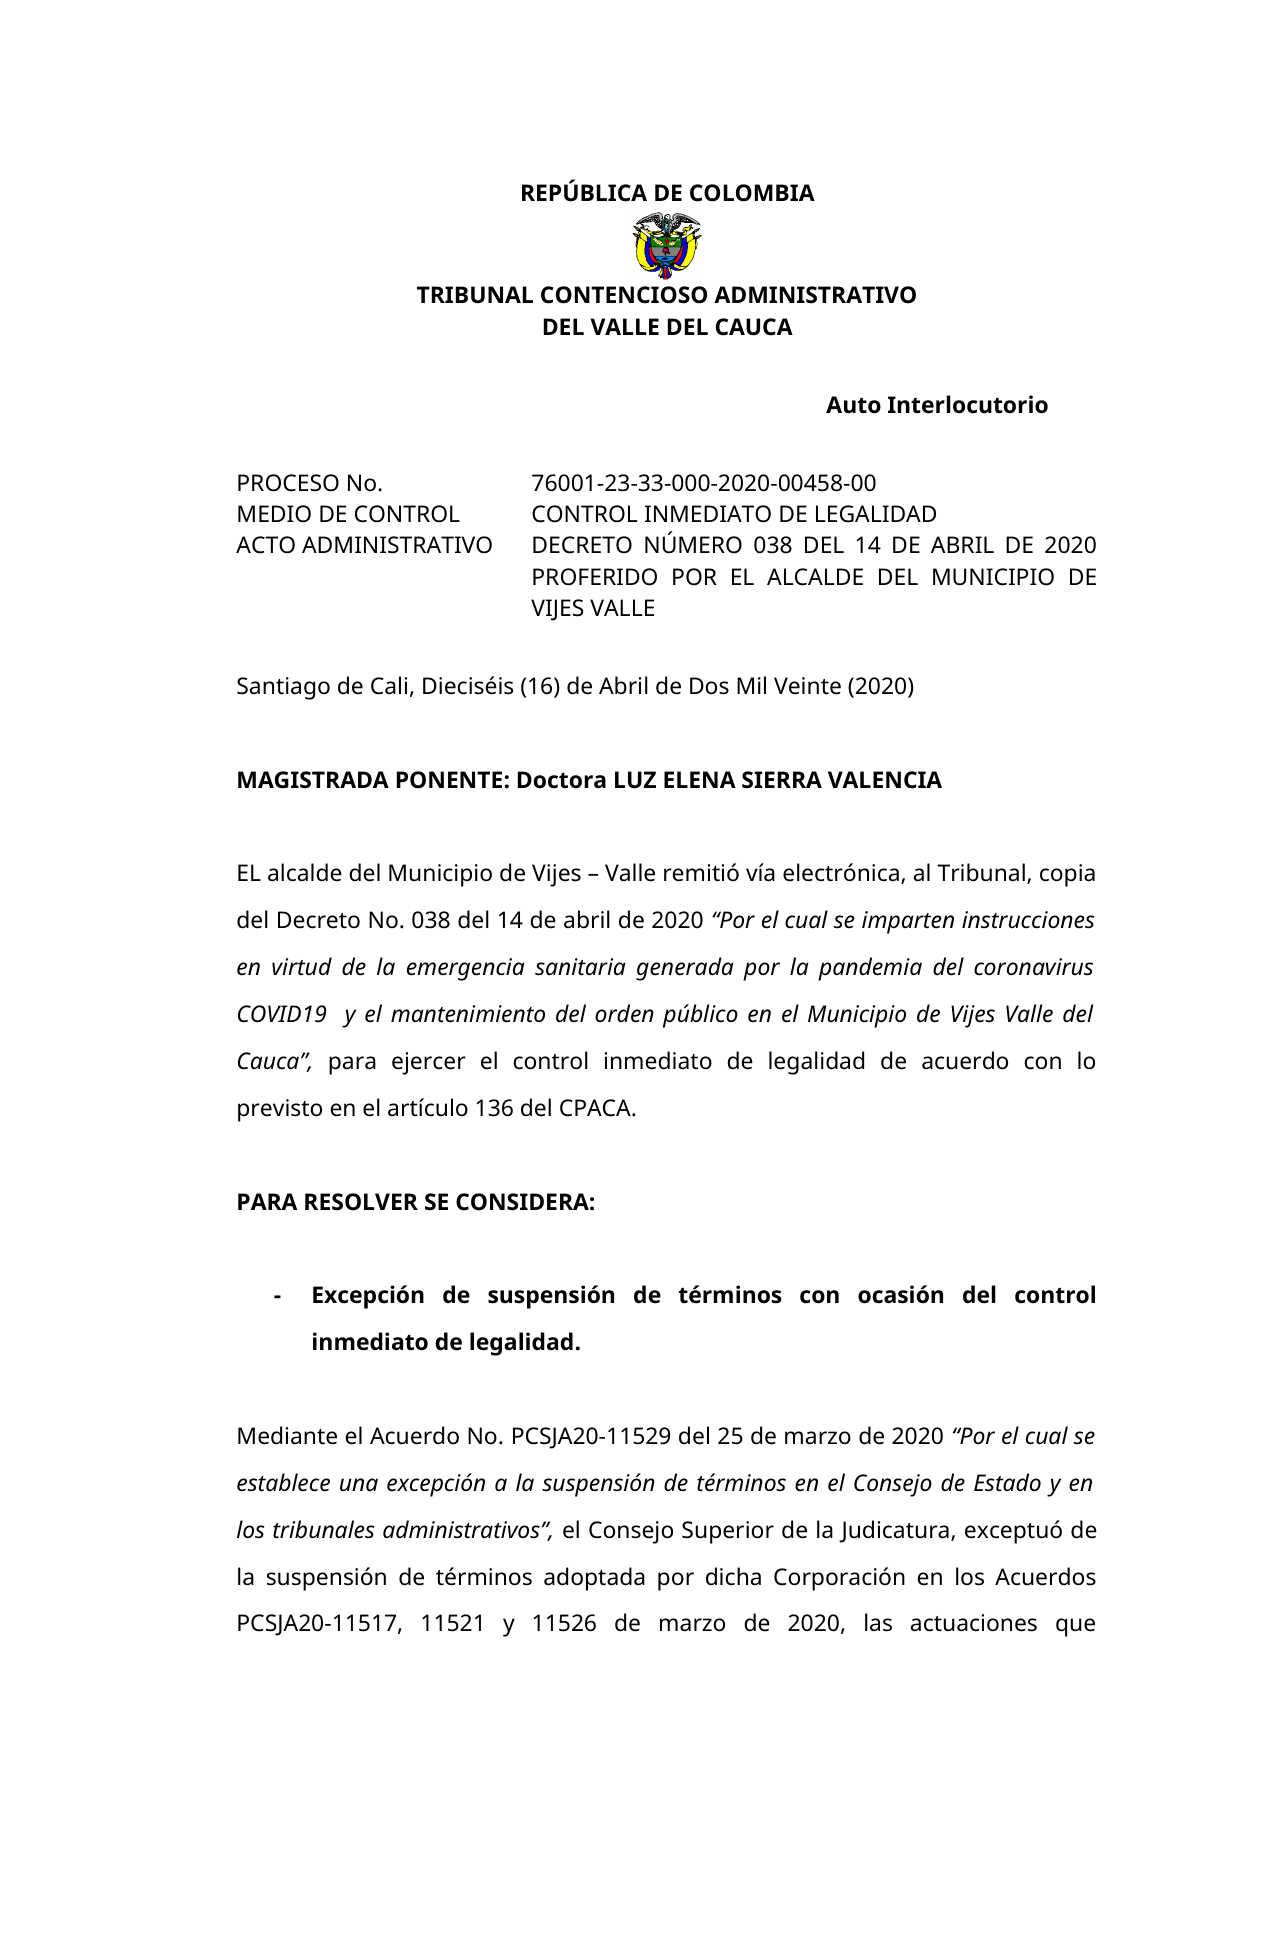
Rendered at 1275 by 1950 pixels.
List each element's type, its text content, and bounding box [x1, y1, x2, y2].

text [236, 1420, 1098, 1638]
text Santiago de Cali, Dieciséis (16) de Abril de Dos Mil Veinte (2020) [236, 670, 1098, 701]
picture [631, 208, 703, 280]
list Excepción de suspensión de términos con ocasión del control inmediato de legalidad. [274, 1279, 1098, 1357]
text MEDIO DE CONTROL CONTROL INMEDIATO DE LEGALIDAD [236, 498, 1098, 529]
text ACTO ADMINISTRATIVO DECRETO NÚMERO 038 DEL 14 DE ABRIL DE 2020 PROFERIDO POR EL ALCALDE DEL MUNICIPIO DE VIJES VALLE [236, 529, 1098, 623]
text Auto Interlocutorio [236, 388, 1098, 420]
text EL alcalde del Municipio de Vijes – Valle remitió vía electrónica, al Tribunal, copia del Decreto No. 038 del 14 de abril de 2020 “Por el cual se imparten instrucciones en virtud de la emergencia sanitaria generada por la pandemia del coronavirus COVID19 y el mantenimiento del orden público en el Municipio de Vijes Valle del Cauca”, para ejercer el control inmediato de legalidad de acuerdo con lo previsto en el artículo 136 del CPACA. [236, 857, 1098, 1123]
text PROCESO No. 76001-23-33-000-2020-00458-00 [236, 467, 1098, 498]
text DEL VALLE DEL CAUCA [236, 310, 1098, 342]
text MAGISTRADA PONENTE: Doctora LUZ ELENA SIERRA VALENCIA [236, 763, 1098, 795]
text TRIBUNAL CONTENCIOSO ADMINISTRATIVO [236, 279, 1098, 310]
text REPÚBLICA DE COLOMBIA [236, 177, 1098, 208]
text PARA RESOLVER SE CONSIDERA: [236, 1185, 1098, 1217]
